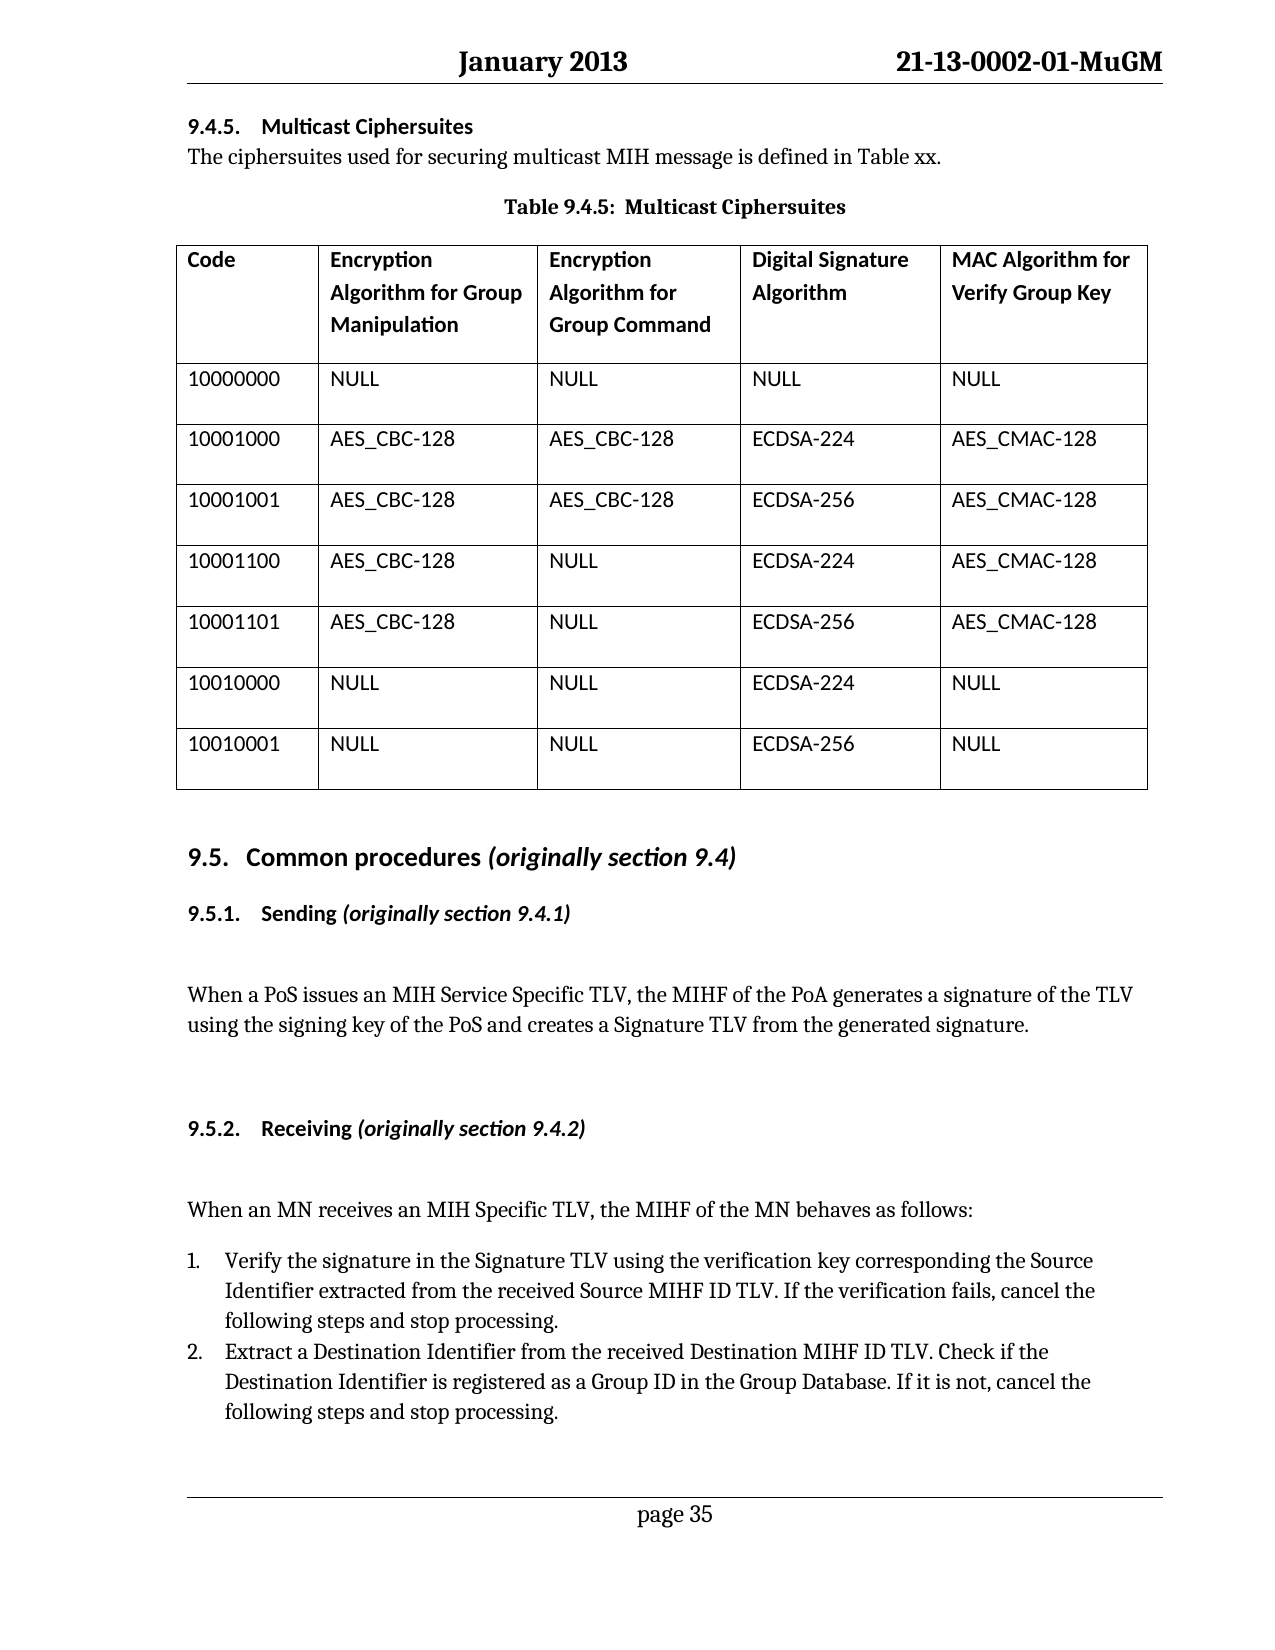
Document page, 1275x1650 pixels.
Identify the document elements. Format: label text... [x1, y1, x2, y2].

text The ciphersuites used for securing multicast MIH message is defined in Table xx. [187, 144, 1163, 170]
subtitle Common procedures (originally section 9.4) [187, 841, 1163, 874]
table_header Digital Signature Algorithm [741, 246, 940, 363]
table_cell AES_CBC-128 [538, 485, 740, 545]
text When a PoS issues an MIH Service Specific TLV, the MIHF of the PoA generates a signature of the TLV using the signing key of the PoS and creates a Signature TLV from the generated signature. [187, 982, 1163, 1038]
table_cell ECDSA-224 [741, 668, 940, 728]
table_cell ECDSA-256 [741, 485, 940, 545]
table_cell NULL [319, 729, 537, 788]
list Verify the signature in the Signature TLV using the verification key corresponding the Source Identifier extracted from the received Source MIHF ID TLV. If the verification fails, cancel the following steps and stop processing. [187, 1248, 1163, 1335]
table_cell NULL [319, 364, 537, 423]
table_cell AES_CBC-128 [319, 485, 537, 545]
table_cell AES_CMAC-128 [941, 425, 1147, 484]
subtitle Sending (originally section 9.4.1) [187, 899, 1163, 927]
table_cell AES_CMAC-128 [941, 485, 1147, 545]
table_cell NULL [538, 546, 740, 606]
list Extract a Destination Identifier from the received Destination MIHF ID TLV. Check if the Destination Identifier is registered as a Group ID in the Group Database. If it is not, cancel the following steps and stop processing. [187, 1338, 1163, 1425]
table_cell 10010000 [177, 668, 318, 728]
table_header MAC Algorithm for Verify Group Key [941, 246, 1147, 363]
table_cell NULL [538, 364, 740, 423]
table_cell ECDSA-224 [741, 546, 940, 606]
table_cell ECDSA-224 [741, 425, 940, 484]
table_cell ECDSA-256 [741, 607, 940, 667]
table_cell NULL [941, 729, 1147, 788]
table_header Encryption Algorithm for Group Command [538, 246, 740, 363]
table_cell AES_CBC-128 [319, 607, 537, 667]
table_cell NULL [319, 668, 537, 728]
table_cell AES_CBC-128 [538, 425, 740, 484]
table_cell NULL [741, 364, 940, 423]
table_cell AES_CBC-128 [319, 425, 537, 484]
table_cell ECDSA-256 [741, 729, 940, 788]
table_cell 10001100 [177, 546, 318, 606]
subtitle Multicast Ciphersuites [187, 112, 1163, 140]
table_cell NULL [538, 729, 740, 788]
table_header Encryption Algorithm for Group Manipulation [319, 246, 537, 363]
table_cell NULL [941, 364, 1147, 423]
text When an MN receives an MIH Specific TLV, the MIHF of the MN behaves as follows: [187, 1197, 1163, 1223]
table_cell NULL [538, 668, 740, 728]
table_cell AES_CMAC-128 [941, 607, 1147, 667]
table_cell 10000000 [177, 364, 318, 423]
table_cell AES_CBC-128 [319, 546, 537, 606]
table_cell 10001000 [177, 425, 318, 484]
table_header Code [177, 246, 318, 363]
text Table 9.4.5: Multicast Ciphersuites [187, 195, 1163, 220]
table_cell AES_CMAC-128 [941, 546, 1147, 606]
table_cell NULL [538, 607, 740, 667]
table_cell NULL [941, 668, 1147, 728]
table_cell 10010001 [177, 729, 318, 788]
subtitle Receiving (originally section 9.4.2) [187, 1114, 1163, 1142]
table_cell 10001001 [177, 485, 318, 545]
table_cell 10001101 [177, 607, 318, 667]
